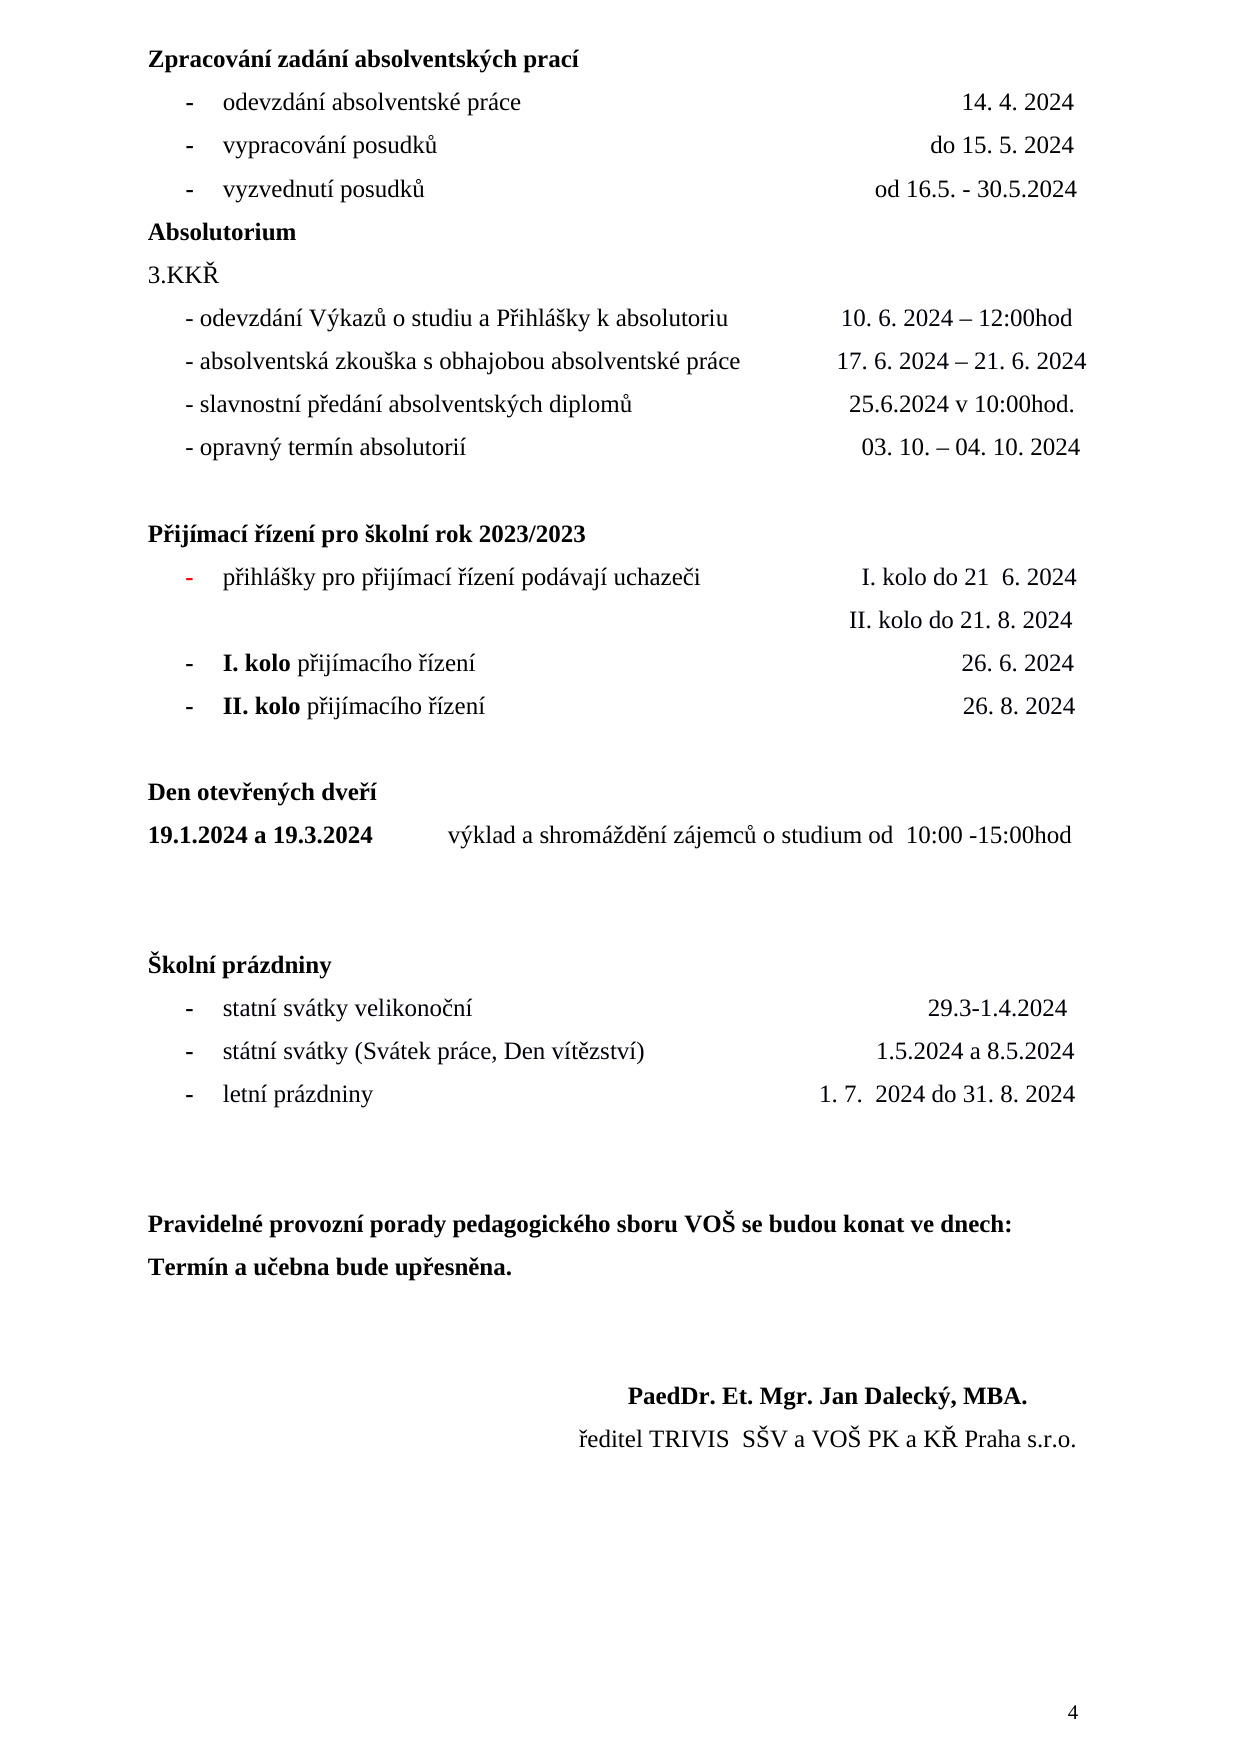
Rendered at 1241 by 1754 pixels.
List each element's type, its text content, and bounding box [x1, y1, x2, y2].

text Přijímací řízení pro školní rok 2023/2023 [148, 519, 1078, 547]
list II. kolo přijímacího řízení 26. 8. 2024 [185, 691, 1078, 720]
text Školní prázdniny [148, 950, 1078, 979]
list přihlášky pro přijímací řízení podávají uchazeči I. kolo do 21 6. 2024 [185, 562, 1078, 591]
text Absolutorium [148, 217, 1078, 246]
text 3.KKŘ [148, 260, 1078, 289]
list I. kolo přijímacího řízení 26. 6. 2024 [185, 648, 1078, 677]
text - slavnostní předání absolventských diplomů 25.6.2024 v 10:00hod. [148, 389, 1137, 418]
list statní svátky velikonoční 29.3-1.4.2024 [185, 993, 1078, 1022]
text Zpracování zadání absolventských prací [148, 44, 1078, 73]
list letní prázdniny 1. 7. 2024 do 31. 8. 2024 [185, 1079, 1078, 1108]
text PaedDr. Et. Mgr. Jan Dalecký, MBA. [259, 1381, 1078, 1410]
text - absolventská zkouška s obhajobou absolventské práce 17. 6. 2024 – 21. 6. 2024 [148, 346, 1137, 375]
list vypracování posudků do 15. 5. 2024 [185, 131, 1078, 159]
text II. kolo do 21. 8. 2024 [223, 605, 1093, 634]
text ředitel TRIVIS SŠV a VOŠ PK a KŘ Praha s.r.o. [148, 1424, 1078, 1453]
text Den otevřených dveří [148, 777, 1078, 806]
text - opravný termín absolutorií 03. 10. – 04. 10. 2024 [148, 432, 1167, 461]
list vyzvednutí posudků od 16.5. - 30.5.2024 [185, 174, 1078, 202]
list státní svátky (Svátek práce, Den vítězství) 1.5.2024 a 8.5.2024 [185, 1036, 1078, 1065]
list odevzdání absolventské práce 14. 4. 2024 [185, 87, 1078, 116]
text Pravidelné provozní porady pedagogického sboru VOŠ se budou konat ve dnech: Termín a učebna bude upřesněna. [148, 1209, 1078, 1281]
text 19.1.2024 a 19.3.2024 výklad a shromáždění zájemců o studium od 10:00 -15:00hod [148, 821, 1078, 849]
text - odevzdání Výkazů o studiu a Přihlášky k absolutoriu 10. 6. 2024 – 12:00hod [185, 303, 1078, 332]
